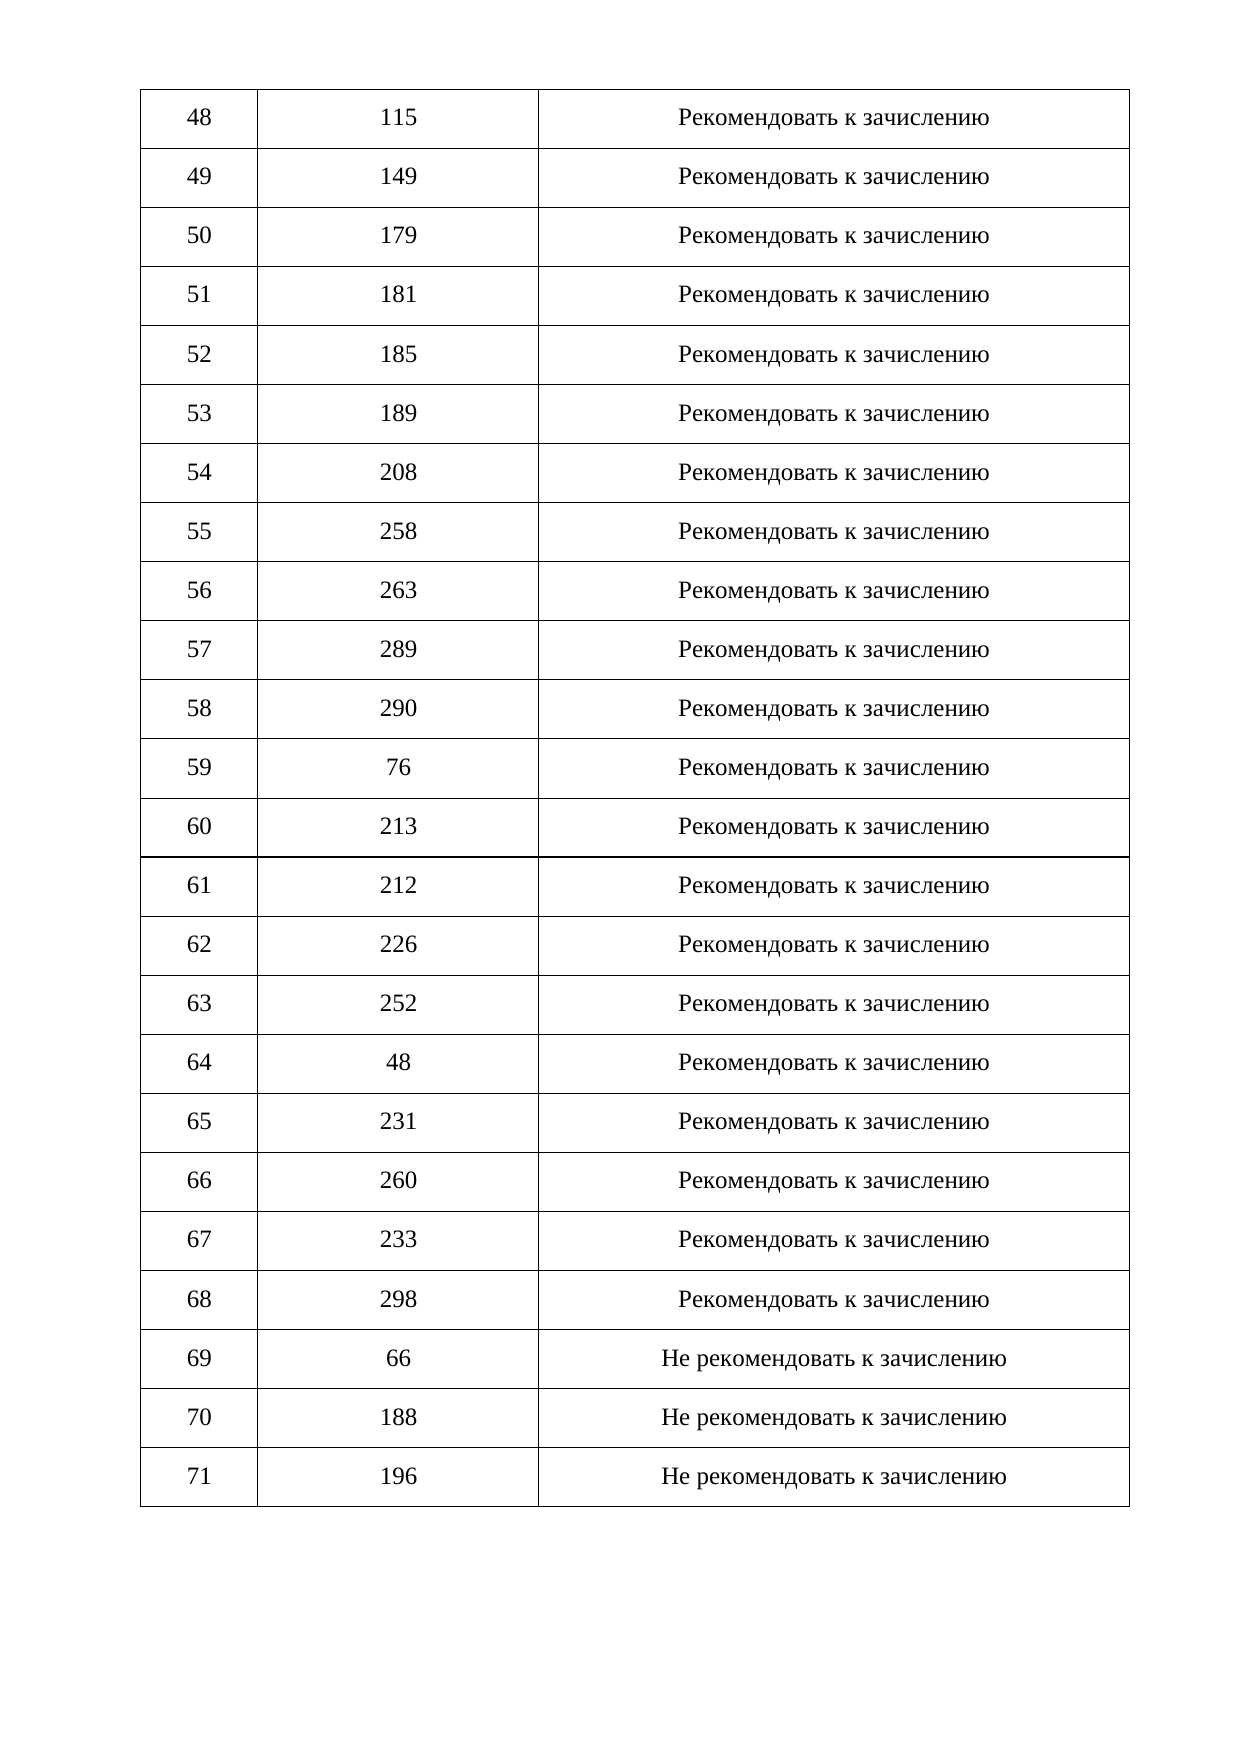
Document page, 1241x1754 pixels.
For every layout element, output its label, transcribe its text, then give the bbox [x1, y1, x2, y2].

table_cell 189 [258, 385, 538, 443]
table_cell 70 [141, 1389, 257, 1447]
table_cell 115 [258, 90, 538, 148]
table_cell Рекомендовать к зачислению [539, 739, 1129, 797]
table_cell 231 [258, 1094, 538, 1152]
table_cell 63 [141, 976, 257, 1034]
table_cell Рекомендовать к зачислению [539, 1212, 1129, 1270]
table_cell 53 [141, 385, 257, 443]
table_cell 188 [258, 1389, 538, 1447]
table_cell 51 [141, 267, 257, 325]
table_cell Рекомендовать к зачислению [539, 621, 1129, 679]
table_cell 263 [258, 562, 538, 620]
table_cell Рекомендовать к зачислению [539, 503, 1129, 561]
table_cell 58 [141, 680, 257, 738]
table_cell Рекомендовать к зачислению [539, 1094, 1129, 1152]
table_cell Рекомендовать к зачислению [539, 267, 1129, 325]
table_cell Рекомендовать к зачислению [539, 326, 1129, 384]
table_cell Рекомендовать к зачислению [539, 149, 1129, 207]
table_cell Рекомендовать к зачислению [539, 976, 1129, 1034]
table_cell 68 [141, 1271, 257, 1329]
table_cell Рекомендовать к зачислению [539, 444, 1129, 502]
table_cell 52 [141, 326, 257, 384]
table_cell Рекомендовать к зачислению [539, 1035, 1129, 1093]
table_cell 252 [258, 976, 538, 1034]
table_cell 55 [141, 503, 257, 561]
table_cell 181 [258, 267, 538, 325]
table_cell Рекомендовать к зачислению [539, 917, 1129, 974]
table_cell 67 [141, 1212, 257, 1270]
table_cell 61 [141, 858, 257, 916]
table_cell Рекомендовать к зачислению [539, 858, 1129, 916]
table_cell Не рекомендовать к зачислению [539, 1448, 1129, 1506]
table_cell 290 [258, 680, 538, 738]
table_cell 66 [258, 1330, 538, 1388]
table_cell 59 [141, 739, 257, 797]
table_cell 50 [141, 208, 257, 266]
table_cell 48 [258, 1035, 538, 1093]
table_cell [539, 90, 1129, 148]
table_cell 60 [141, 799, 257, 856]
table_cell 149 [258, 149, 538, 207]
table_cell Рекомендовать к зачислению [539, 1153, 1129, 1211]
table_cell 48 [141, 90, 257, 148]
table_cell 226 [258, 917, 538, 974]
table_cell 62 [141, 917, 257, 974]
table_cell 260 [258, 1153, 538, 1211]
table_cell Не рекомендовать к зачислению [539, 1389, 1129, 1447]
table_cell Рекомендовать к зачислению [539, 208, 1129, 266]
table_cell 179 [258, 208, 538, 266]
table_cell 49 [141, 149, 257, 207]
table_cell 54 [141, 444, 257, 502]
table_cell 57 [141, 621, 257, 679]
table_cell 71 [141, 1448, 257, 1506]
table_cell Рекомендовать к зачислению [539, 680, 1129, 738]
table_cell Рекомендовать к зачислению [539, 1271, 1129, 1329]
table_cell 289 [258, 621, 538, 679]
table_cell 56 [141, 562, 257, 620]
table_cell 212 [258, 858, 538, 916]
table_cell 69 [141, 1330, 257, 1388]
table_cell 185 [258, 326, 538, 384]
table_cell 66 [141, 1153, 257, 1211]
table_cell 208 [258, 444, 538, 502]
table_cell 76 [258, 739, 538, 797]
table_cell Рекомендовать к зачислению [539, 799, 1129, 856]
table_cell 64 [141, 1035, 257, 1093]
table_cell 196 [258, 1448, 538, 1506]
table_cell 65 [141, 1094, 257, 1152]
table_cell 258 [258, 503, 538, 561]
table_cell 213 [258, 799, 538, 856]
table_cell 298 [258, 1271, 538, 1329]
table_cell Рекомендовать к зачислению [539, 562, 1129, 620]
table_cell Не рекомендовать к зачислению [539, 1330, 1129, 1388]
table_cell Рекомендовать к зачислению [539, 385, 1129, 443]
table_cell 233 [258, 1212, 538, 1270]
